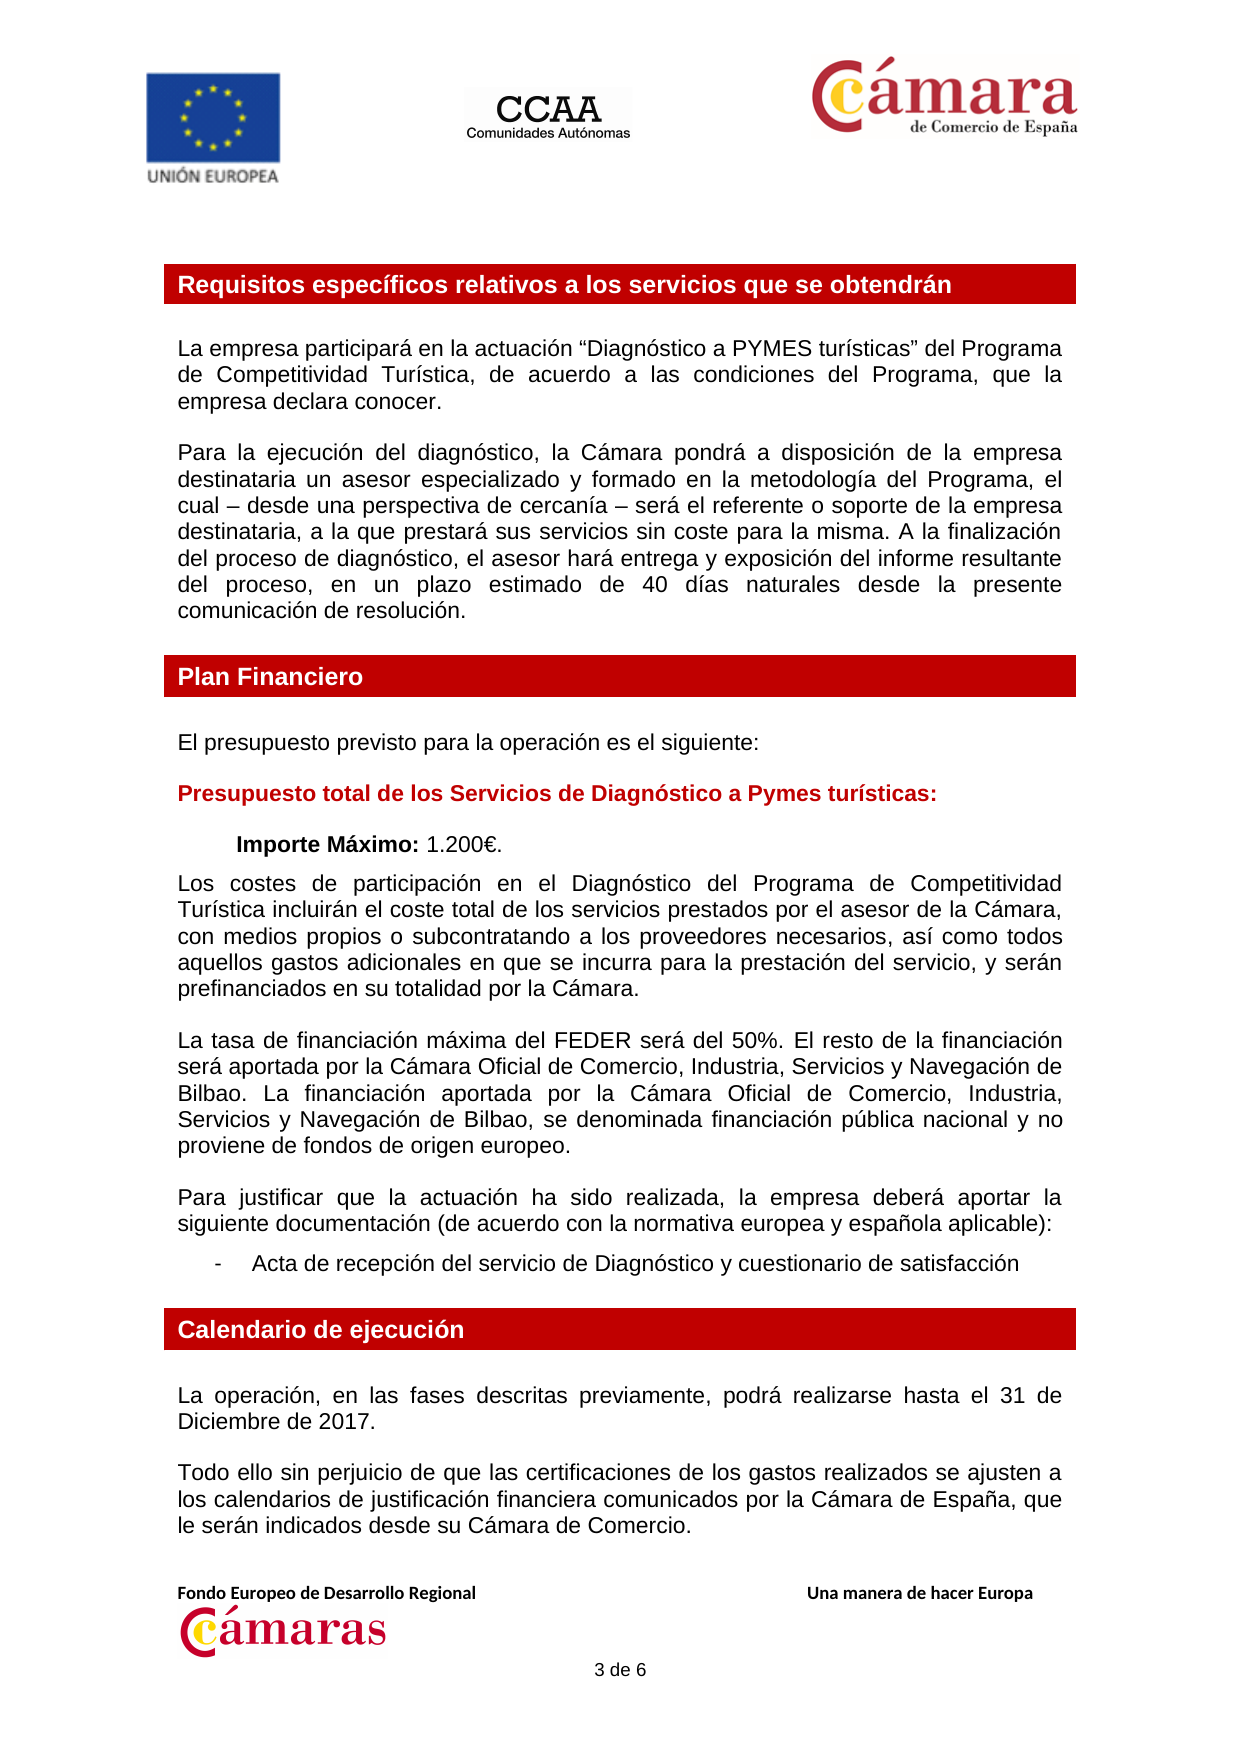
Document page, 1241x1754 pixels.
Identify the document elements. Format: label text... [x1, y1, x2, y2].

picture [811, 54, 1080, 139]
text Presupuesto total de los Servicios de Diagnóstico a Pymes turísticas: [177, 780, 1063, 806]
text Para la ejecución del diagnóstico, la Cámara pondrá a disposición de la empresa destinataria un asesor especializado y formado en la metodología del Programa, el cual – desde una perspectiva de cercanía – será el referente o soporte de la empresa destinataria, a la que prestará sus servicios sin coste para la misma. A la finalización del proceso de diagnóstico, el asesor hará entrega y exposición del informe resultante del proceso, en un plazo estimado de 40 días naturales desde la presente comunicación de resolución. [177, 439, 1063, 624]
picture [177, 1603, 389, 1659]
text La operación, en las fases descritas previamente, podrá realizarse hasta el 31 de Diciembre de 2017. [177, 1382, 1063, 1434]
text La empresa participará en la actuación “Diagnóstico a PYMES turísticas” del Programa de Competitividad Turística, de acuerdo a las condiciones del Programa, que la empresa declara conocer. [177, 335, 1063, 414]
subtitle Requisitos específicos relativos a los servicios que se obtendrán [169, 268, 1071, 299]
text Los costes de participación en el Diagnóstico del Programa de Competitividad Turística incluirán el coste total de los servicios prestados por el asesor de la Cámara, con medios propios o subcontratando a los proveedores necesarios, así como todos aquellos gastos adicionales en que se incurra para la prestación del servicio, y serán prefinanciados en su totalidad por la Cámara. [177, 870, 1063, 1002]
picture [142, 68, 282, 186]
text Importe Máximo: 1.200€. [236, 831, 1063, 857]
subtitle Plan Financiero [169, 660, 1071, 693]
list Acta de recepción del servicio de Diagnóstico y cuestionario de satisfacción [214, 1249, 1063, 1277]
text El presupuesto previsto para la operación es el siguiente: [177, 728, 1063, 755]
subtitle Calendario de ejecución [169, 1313, 1071, 1346]
text La tasa de financiación máxima del FEDER será del 50%. El resto de la financiación será aportada por la Cámara Oficial de Comercio, Industria, Servicios y Navegación de Bilbao. La financiación aportada por la Cámara Oficial de Comercio, Industria, Servicios y Navegación de Bilbao, se denominada financiación pública nacional y no proviene de fondos de origen europeo. [177, 1027, 1063, 1158]
text Todo ello sin perjuicio de que las certificaciones de los gastos realizados se ajusten a los calendarios de justificación financiera comunicados por la Cámara de España, que le serán indicados desde su Cámara de Comercio. [177, 1459, 1063, 1538]
text Para justificar que la actuación ha sido realizada, la empresa deberá aportar la siguiente documentación (de acuerdo con la normativa europea y española aplicable): [177, 1183, 1063, 1236]
